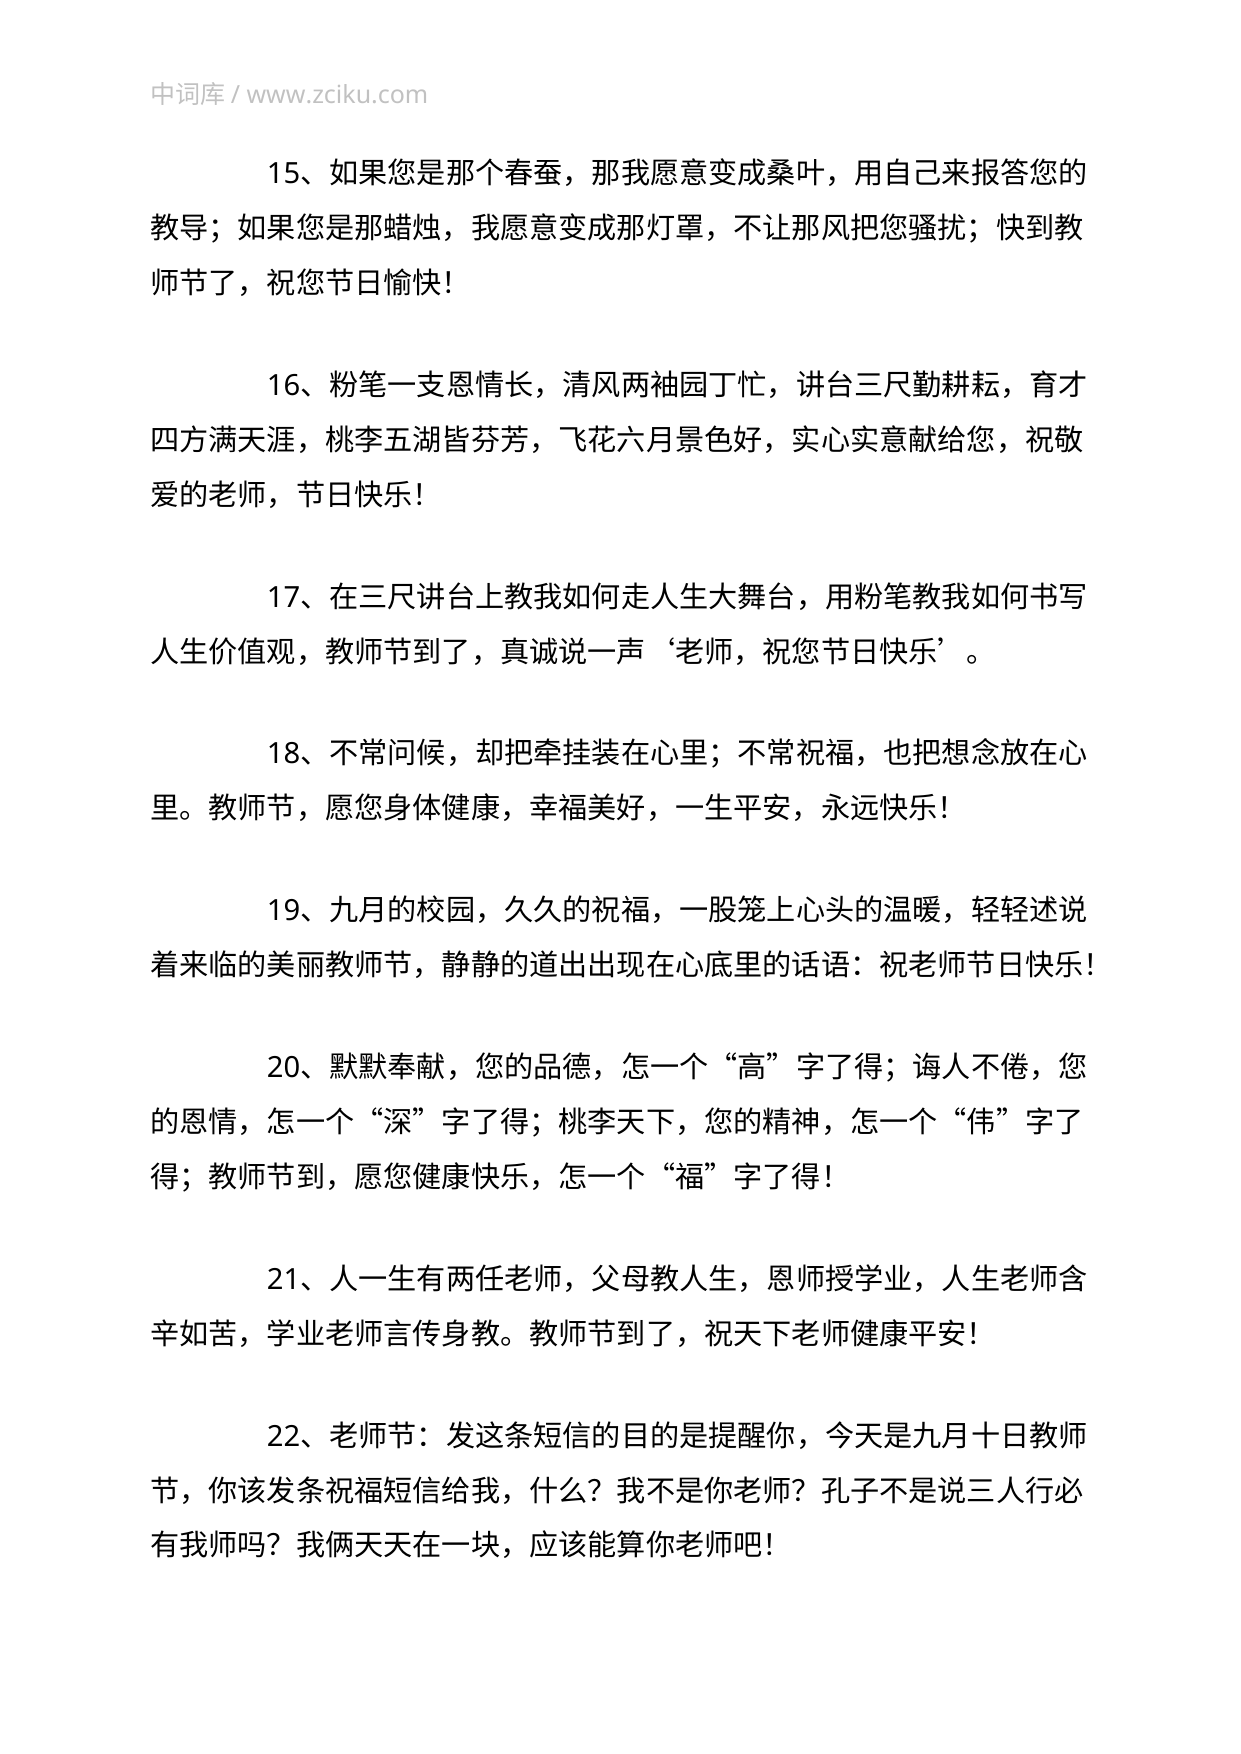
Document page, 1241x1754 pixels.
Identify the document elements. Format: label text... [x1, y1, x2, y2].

text 22、老师节：发这条短信的目的是提醒你，今天是九月十日教师节，你该发条祝福短信给我，什么？我不是你老师？孔子不是说三人行必有我师吗？我俩天天在一块，应该能算你老师吧！ [150, 1412, 1090, 1564]
text 15、如果您是那个春蚕，那我愿意变成桑叶，用自己来报答您的教导；如果您是那蜡烛，我愿意变成那灯罩，不让那风把您骚扰；快到教师节了，祝您节日愉快！ [150, 150, 1090, 302]
text 16、粉笔一支恩情长，清风两袖园丁忙，讲台三尺勤耕耘，育才四方满天涯，桃李五湖皆芬芳，飞花六月景色好，实心实意献给您，祝敬爱的老师，节日快乐！ [150, 362, 1090, 514]
text 17、在三尺讲台上教我如何走人生大舞台，用粉笔教我如何书写人生价值观，教师节到了，真诚说一声‘老师，祝您节日快乐’。 [150, 573, 1090, 671]
text 20、默默奉献，您的品德，怎一个“高”字了得；诲人不倦，您的恩情，怎一个“深”字了得；桃李天下，您的精神，怎一个“伟”字了得；教师节到，愿您健康快乐，怎一个“福”字了得！ [150, 1044, 1090, 1196]
text 19、九月的校园，久久的祝福，一股笼上心头的温暖，轻轻述说着来临的美丽教师节，静静的道出出现在心底里的话语：祝老师节日快乐！ [150, 887, 1090, 984]
text 18、不常问候，却把牵挂装在心里；不常祝福，也把想念放在心里。教师节，愿您身体健康，幸福美好，一生平安，永远快乐！ [150, 730, 1090, 827]
text 21、人一生有两任老师，父母教人生，恩师授学业，人生老师含辛如苦，学业老师言传身教。教师节到了，祝天下老师健康平安！ [150, 1255, 1090, 1353]
